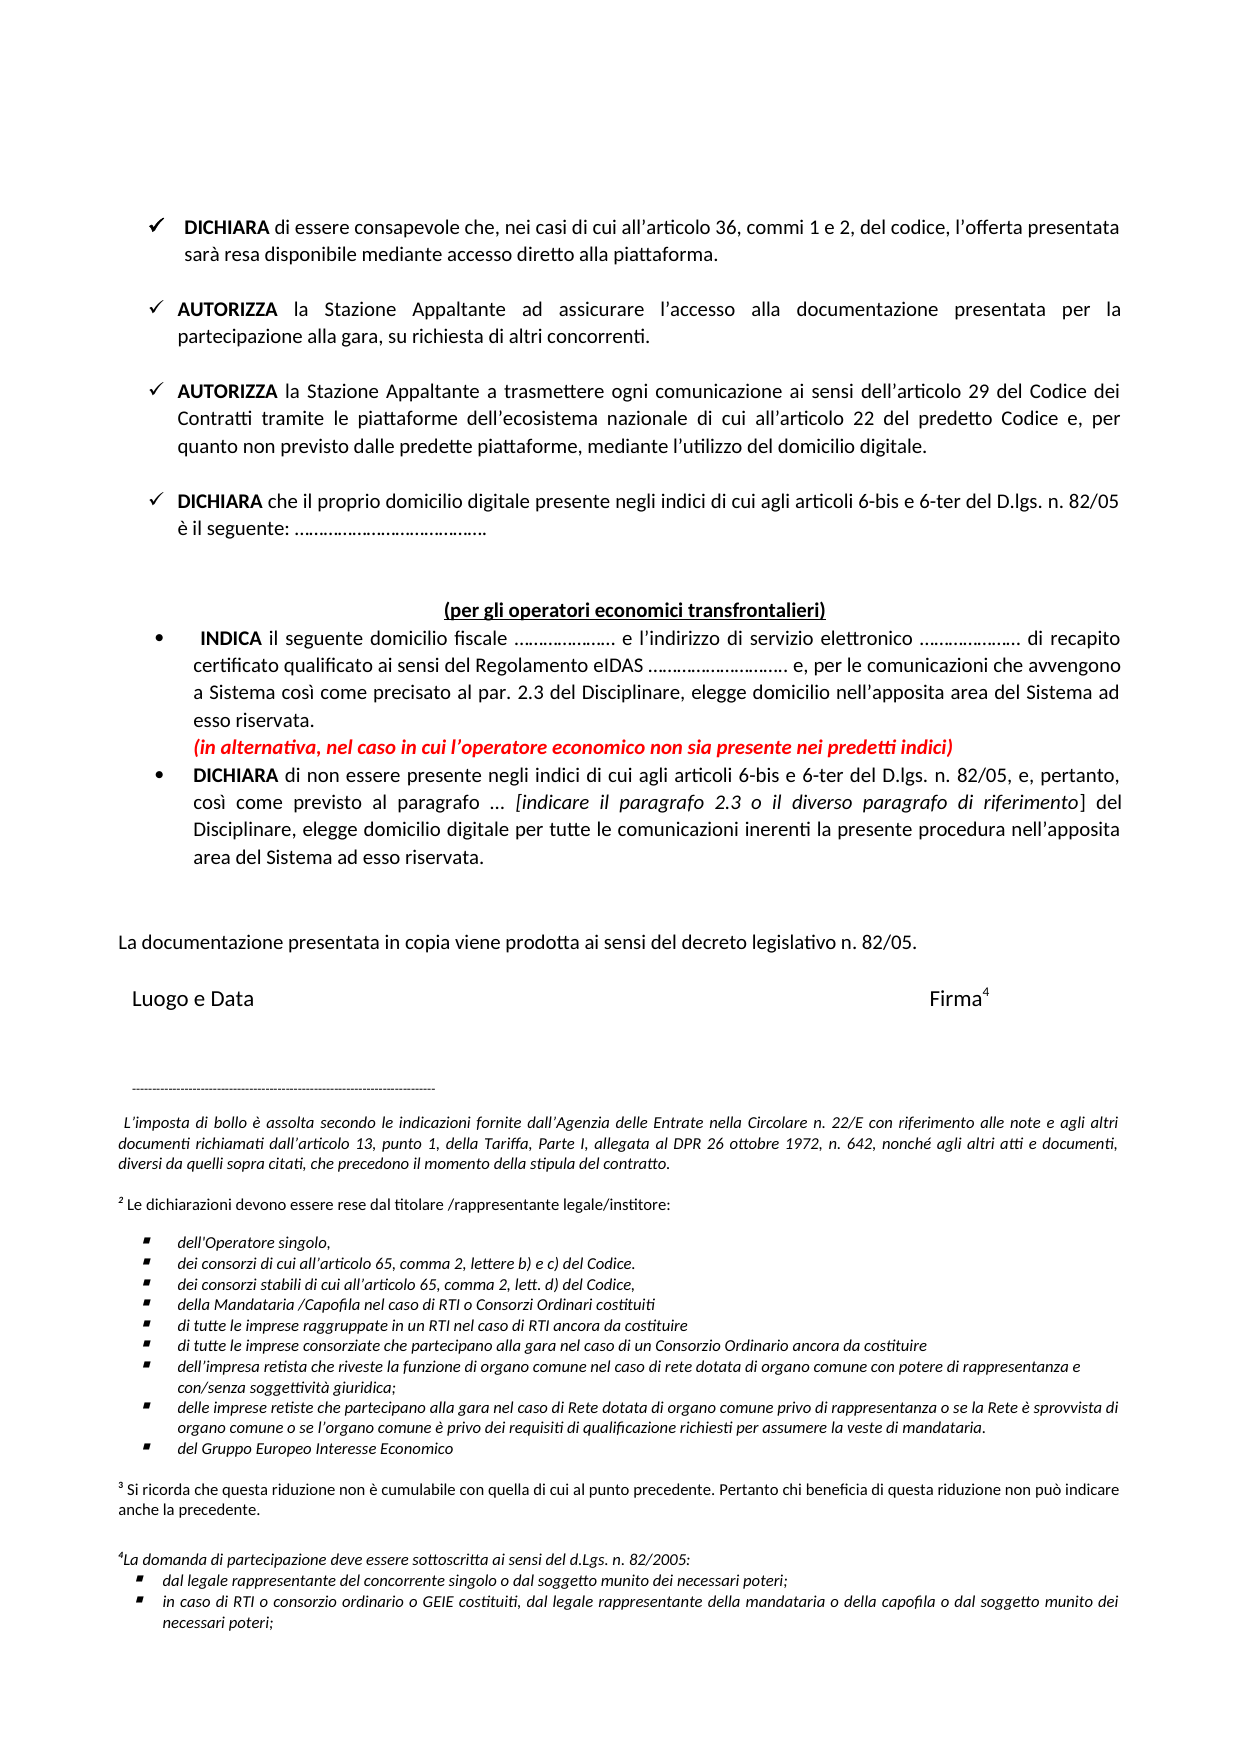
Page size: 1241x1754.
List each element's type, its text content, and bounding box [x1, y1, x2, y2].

list dal legale rappresentante del concorrente singolo o dal soggetto munito dei necessari poteri; [133, 1571, 1122, 1591]
list INDICA il seguente domicilio fiscale ………………… e l’indirizzo di servizio elettronico ………………… di recapito certificato qualificato ai sensi del Regolamento eIDAS ……………………….. e, per le comunicazioni che avvengono a Sistema così come precisato al par. 2.3 del Disciplinare, elegge domicilio nell’apposita area del Sistema ad esso riservata. [156, 625, 1122, 732]
list di tutte le imprese raggruppate in un RTI nel caso di RTI ancora da costituire [140, 1315, 1122, 1336]
text L’imposta di bollo è assolta secondo le indicazioni fornite dall’Agenzia delle Entrate nella Circolare n. 22/E con riferimento alle note e agli altri documenti richiamati dall’articolo 13, punto 1, della Tariffa, Parte I, allegata al DPR 26 ottobre 1972, n. 642, nonché agli altri atti e documenti, diversi da quelli sopra citati, che precedono il momento della stipula del contratto. [118, 1113, 1122, 1174]
list AUTORIZZA la Stazione Appaltante ad assicurare l’accesso alla documentazione presentata per la partecipazione alla gara, su richiesta di altri concorrenti. [148, 296, 1122, 349]
list dell'Operatore singolo, [140, 1232, 1122, 1253]
list del Gruppo Europeo Interesse Economico [140, 1438, 1122, 1459]
list dell’impresa retista che riveste la funzione di organo comune nel caso di rete dotata di organo comune con potere di rappresentanza e con/senza soggettività giuridica; [140, 1356, 1122, 1397]
list di tutte le imprese consorziate che partecipano alla gara nel caso di un Consorzio Ordinario ancora da costituire [140, 1336, 1122, 1356]
list dei consorzi di cui all’articolo 65, comma 2, lettere b) e c) del Codice. [140, 1253, 1122, 1274]
text 3 Si ricorda che questa riduzione non è cumulabile con quella di cui al punto precedente. Pertanto chi beneficia di questa riduzione non può indicare anche la precedente. [118, 1479, 1122, 1520]
text --------------------------------------------------------------------------- [132, 1081, 1122, 1108]
text Luogo e Data Firma4 [132, 984, 1122, 1012]
text La documentazione presentata in copia viene prodotta ai sensi del decreto legislativo n. 82/05. [118, 929, 1122, 954]
list dei consorzi stabili di cui all’articolo 65, comma 2, lett. d) del Codice, [140, 1274, 1122, 1294]
list 4La domanda di partecipazione deve essere sottoscritta ai sensi del d.Lgs. n. 82/2005: [118, 1549, 1108, 1569]
list (in alternativa, nel caso in cui l’operatore economico non sia presente nei predetti indici) [193, 734, 1122, 760]
list AUTORIZZA la Stazione Appaltante a trasmettere ogni comunicazione ai sensi dell’articolo 29 del Codice dei Contratti tramite le piattaforme dell’ecosistema nazionale di cui all’articolo 22 del predetto Codice e, per quanto non previsto dalle predette piattaforme, mediante l’utilizzo del domicilio digitale. [148, 378, 1122, 458]
list (per gli operatori economici transfrontalieri) [148, 597, 1122, 623]
text 2 Le dichiarazioni devono essere rese dal titolare /rappresentante legale/institore: [118, 1194, 1122, 1214]
list della Mandataria /Capofila nel caso di RTI o Consorzi Ordinari costituiti [140, 1294, 1122, 1315]
list DICHIARA di non essere presente negli indici di cui agli articoli 6-bis e 6-ter del D.lgs. n. 82/05, e, pertanto, così come previsto al paragrafo … [indicare il paragrafo 2.3 o il diverso paragrafo di riferimento] del Disciplinare, elegge domicilio digitale per tutte le comunicazioni inerenti la presente procedura nell’apposita area del Sistema ad esso riservata. [156, 762, 1122, 869]
list DICHIARA che il proprio domicilio digitale presente negli indici di cui agli articoli 6-bis e 6-ter del D.lgs. n. 82/05 è il seguente: …………………………………. [148, 488, 1122, 541]
list in caso di RTI o consorzio ordinario o GEIE costituiti, dal legale rappresentante della mandataria o della capofila o dal soggetto munito dei necessari poteri; [133, 1591, 1122, 1632]
list DICHIARA di essere consapevole che, nei casi di cui all’articolo 36, commi 1 e 2, del codice, l’offerta presentata sarà resa disponibile mediante accesso diretto alla piattaforma. [148, 214, 1122, 267]
list delle imprese retiste che partecipano alla gara nel caso di Rete dotata di organo comune privo di rappresentanza o se la Rete è sprovvista di organo comune o se l’organo comune è privo dei requisiti di qualificazione richiesti per assumere la veste di mandataria. [140, 1397, 1122, 1438]
